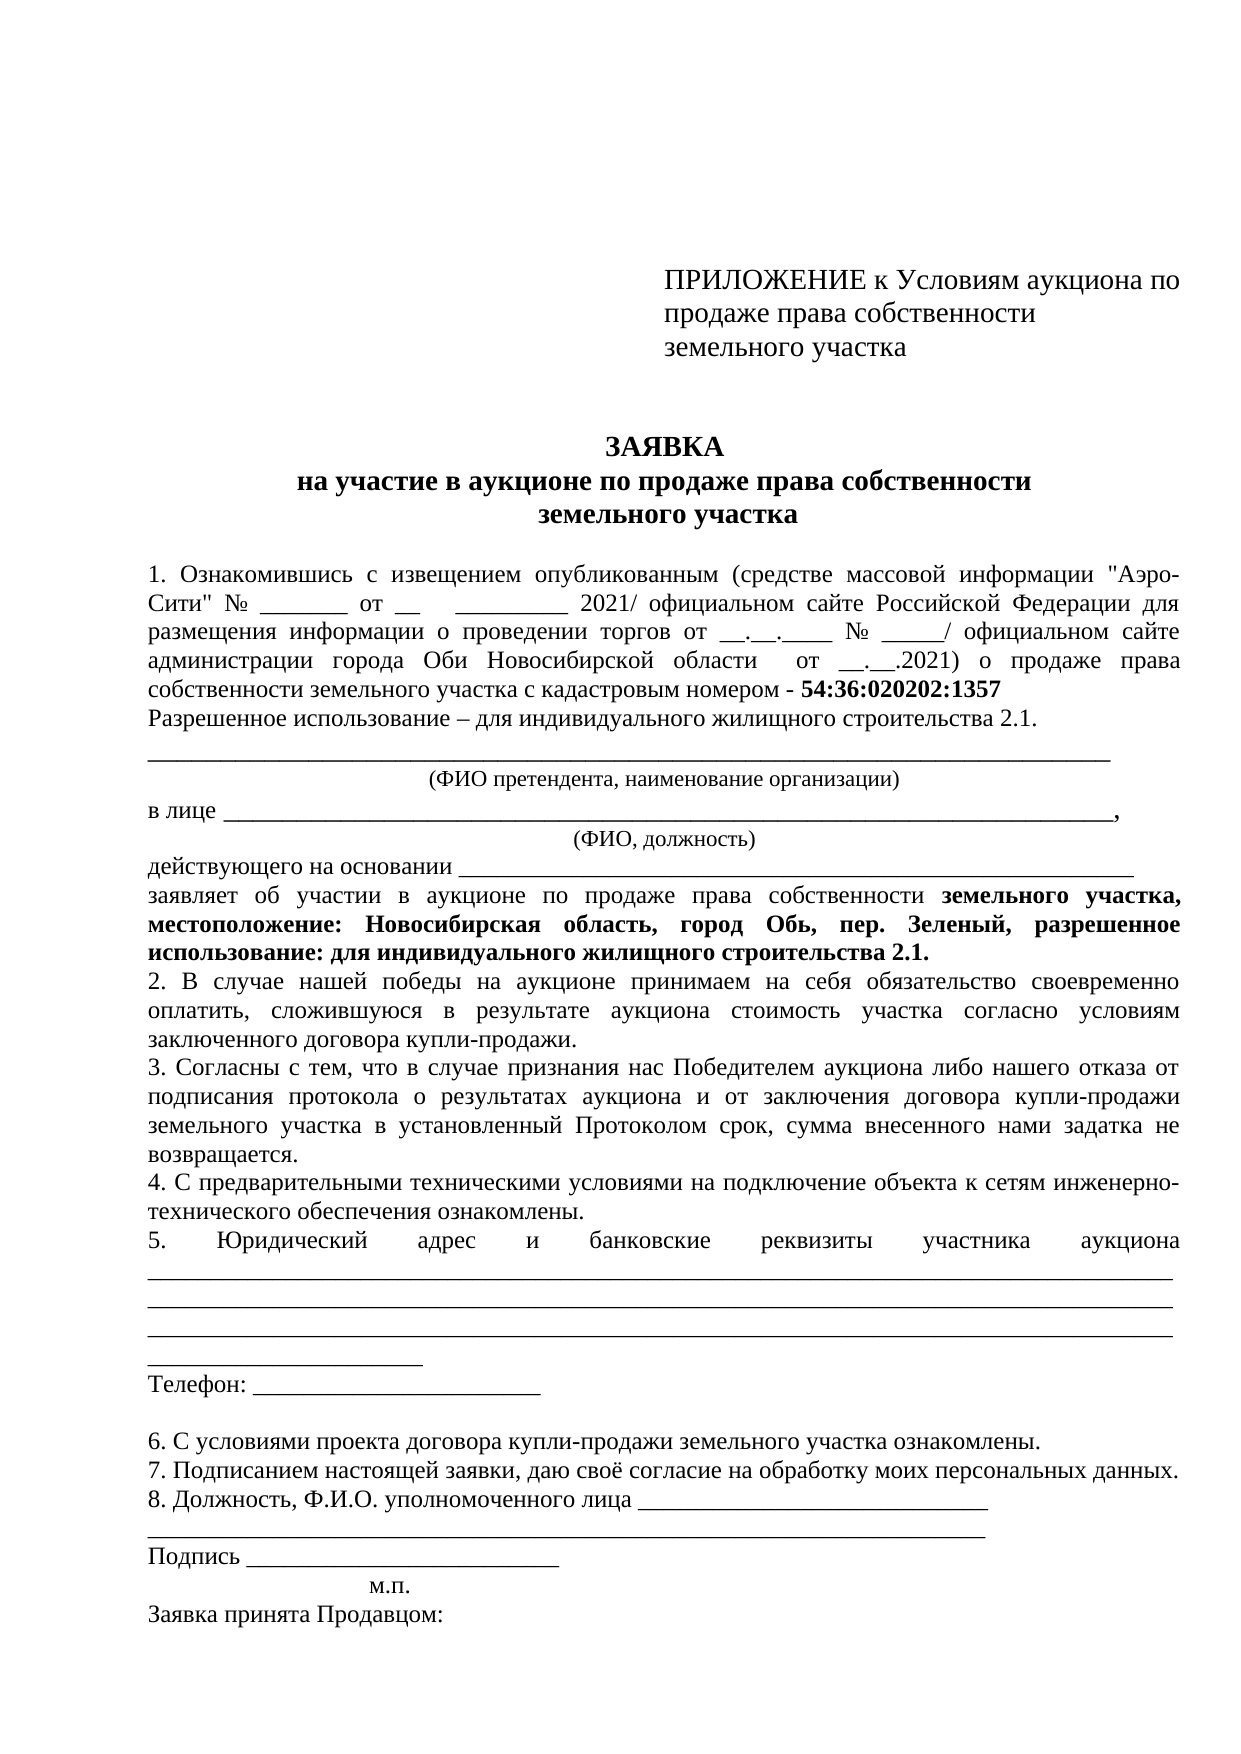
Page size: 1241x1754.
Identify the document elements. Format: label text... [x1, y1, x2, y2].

text (ФИО претендента, наименование организации) [148, 765, 1181, 791]
text ЗАЯВКА [148, 429, 1181, 463]
text земельного участка [148, 497, 1181, 530]
text 2. В случае нашей победы на аукционе принимаем на себя обязательство своевременно оплатить, сложившуюся в результате аукциона стоимость участка согласно условиям заключенного договора купли-продажи. [148, 966, 1181, 1052]
text 7. Подписанием настоящей заявки, даю своё согласие на обработку моих персональных данных. [148, 1455, 1181, 1484]
text 5. Юридический адрес и банковские реквизиты участника аукциона ____________________________________________________________________________________________________________________________________________________________________________________________________________________________________________________________________________ [148, 1225, 1181, 1369]
text Разрешенное использование – для индивидуального жилищного строительства 2.1. __________________________________________________________________ [148, 703, 1181, 765]
text 3. Согласны с тем, что в случае признания нас Победителем аукциона либо нашего отказа от подписания протокола о результатах аукциона и от заключения договора купли-продажи земельного участка в установленный Протоколом срок, сумма внесенного нами задатка не возвращается. [148, 1052, 1181, 1167]
text ПРИЛОЖЕНИЕ к Условиям аукциона по продаже права собственности земельного участка [664, 262, 1181, 362]
text 6. С условиями проекта договора купли-продажи земельного участка ознакомлены. [148, 1426, 1181, 1455]
text 8. Должность, Ф.И.О. уполномоченного лица ____________________________ [148, 1484, 1181, 1512]
text в лице _____________________________________________________________, [148, 791, 1181, 825]
text ___________________________________________________________________ [148, 1512, 1181, 1541]
text на участие в аукционе по продаже права собственности [148, 463, 1181, 497]
text Заявка принята Продавцом: [148, 1599, 1181, 1627]
text (ФИО, должность) [148, 825, 1181, 851]
text 1. Ознакомившись с извещением опубликованным (средстве массовой информации "Аэро-Сити" № _______ от __ _________ 2021/ официальном сайте Российской Федерации для размещения информации о проведении торгов от __.__.____ № _____/ официальном сайте администрации города Оби Новосибирской области от __.__.2021) о продаже права собственности земельного участка с кадастровым номером - 54:36:020202:1357 [148, 559, 1181, 703]
text м.п. [295, 1570, 1181, 1599]
text действующего на основании ______________________________________________________ [148, 851, 1181, 880]
text Телефон: _______________________ [148, 1369, 1181, 1397]
text заявляет об участии в аукционе по продаже права собственности земельного участка, местоположение: Новосибирская область, город Обь, пер. Зеленый, разрешенное использование: для индивидуального жилищного строительства 2.1. [148, 880, 1181, 966]
text 4. С предварительными техническими условиями на подключение объекта к сетям инженерно-технического обеспечения ознакомлены. [148, 1167, 1181, 1225]
text Подпись _________________________ [148, 1541, 1181, 1570]
